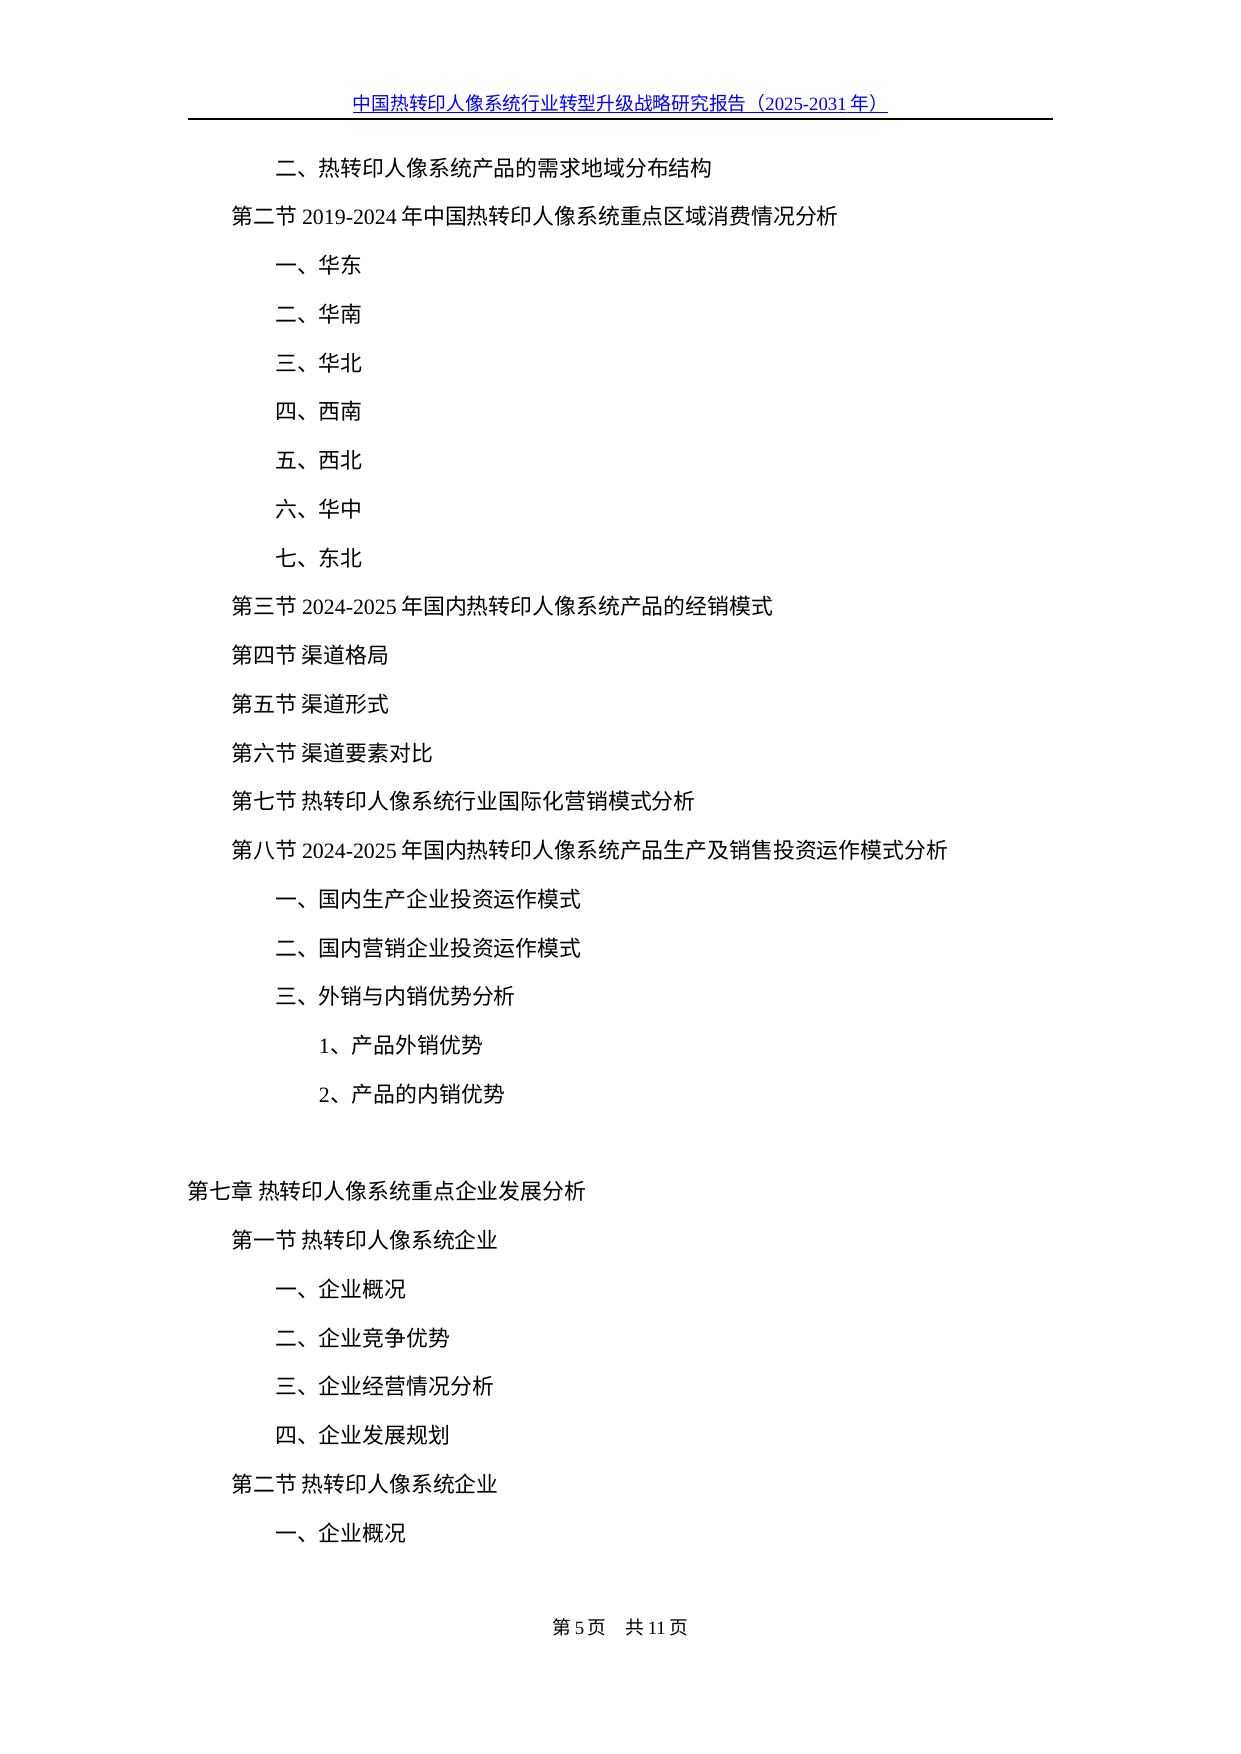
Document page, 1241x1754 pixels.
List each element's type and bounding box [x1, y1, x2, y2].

text [187, 150, 1053, 1548]
